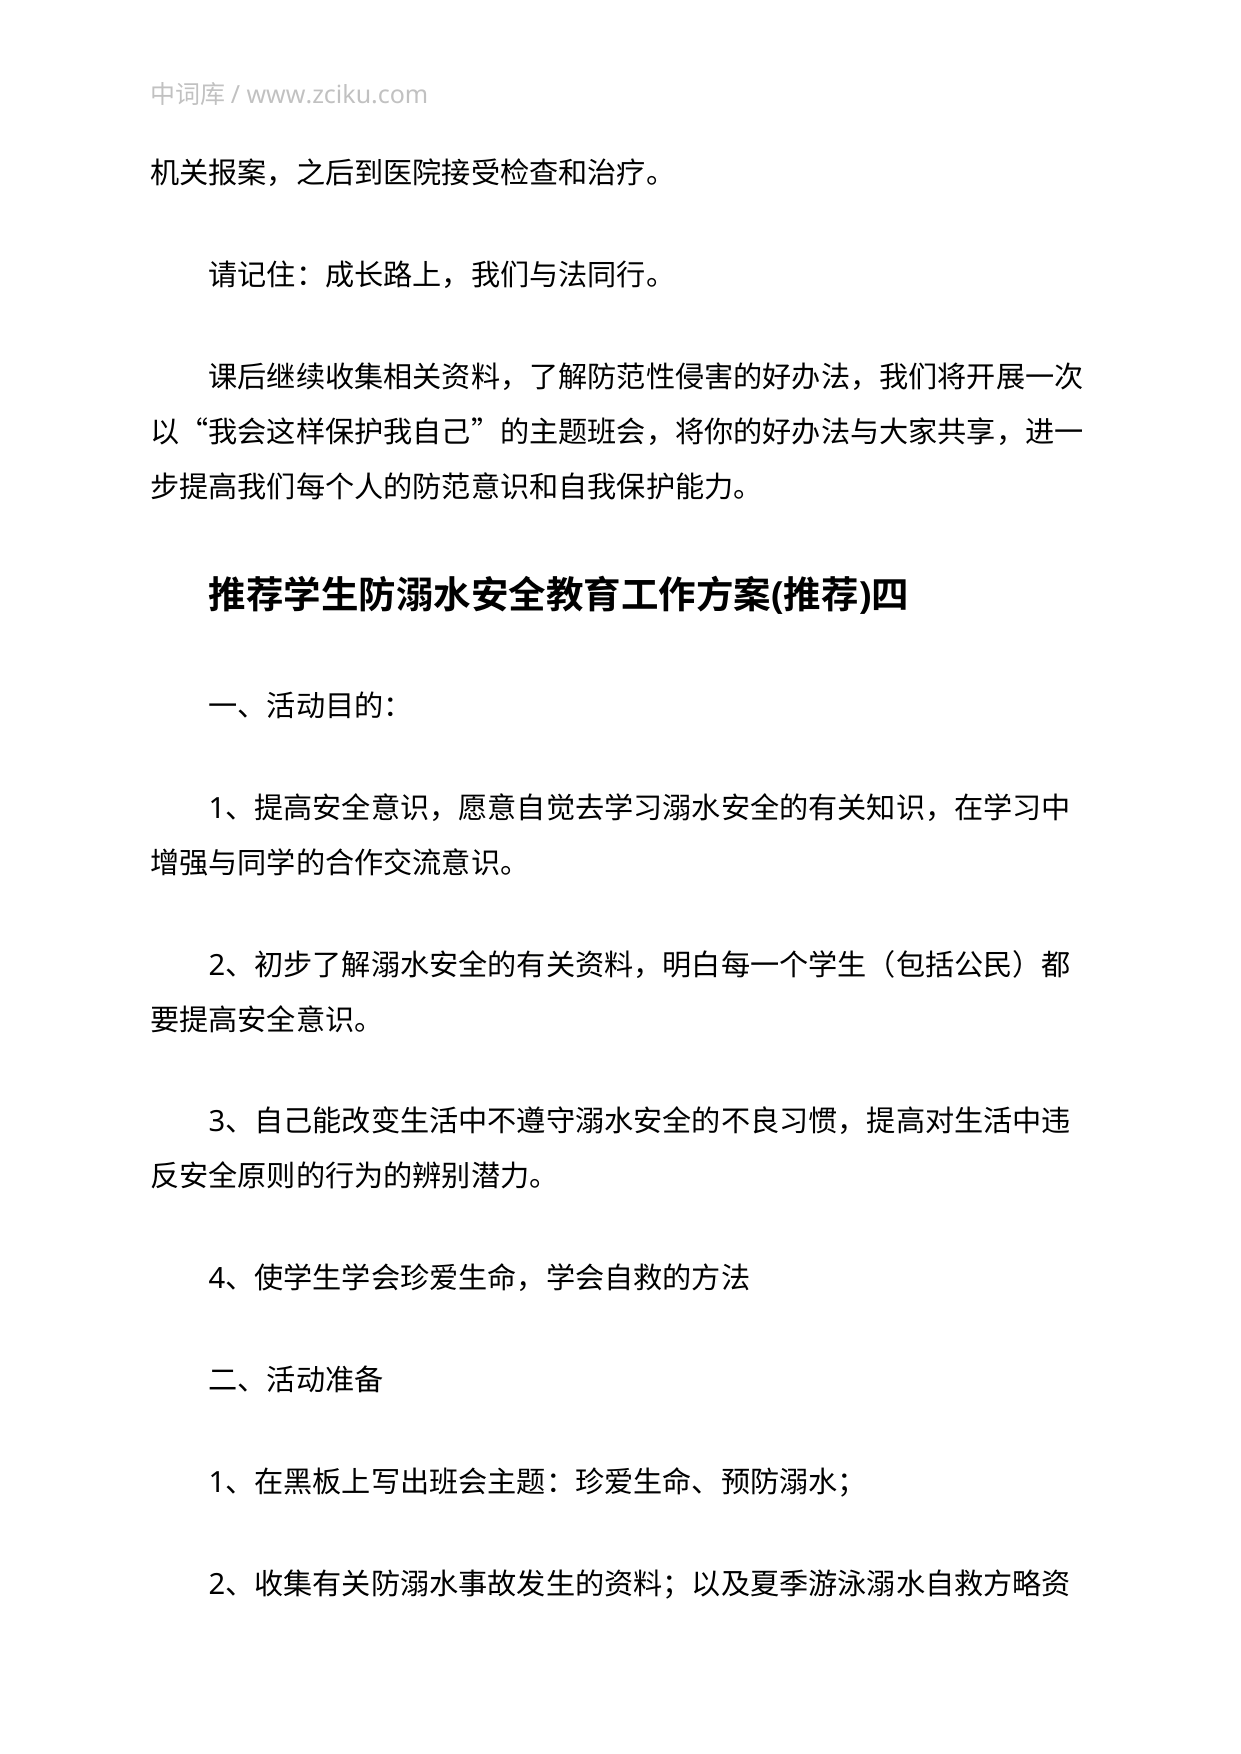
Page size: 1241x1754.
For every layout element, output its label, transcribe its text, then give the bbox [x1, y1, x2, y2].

text 推荐学生防溺水安全教育工作方案(推荐)四 [150, 565, 1090, 619]
text 1、在黑板上写出班会主题：珍爱生命、预防溺水； [150, 1458, 1090, 1501]
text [150, 1561, 1090, 1603]
text 1、提高安全意识，愿意自觉去学习溺水安全的有关知识，在学习中增强与同学的合作交流意识。 [150, 784, 1090, 882]
text 一、活动目的： [150, 683, 1090, 725]
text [150, 150, 1090, 192]
text 请记住：成长路上，我们与法同行。 [150, 252, 1090, 294]
text 3、自己能改变生活中不遵守溺水安全的不良习惯，提高对生活中违反安全原则的行为的辨别潜力。 [150, 1098, 1090, 1195]
text 2、初步了解溺水安全的有关资料，明白每一个学生（包括公民）都要提高安全意识。 [150, 941, 1090, 1038]
text 课后继续收集相关资料，了解防范性侵害的好办法，我们将开展一次以“我会这样保护我自己”的主题班会，将你的好办法与大家共享，进一步提高我们每个人的防范意识和自我保护能力。 [150, 353, 1090, 506]
text 4、使学生学会珍爱生命，学会自救的方法 [150, 1255, 1090, 1297]
text 二、活动准备 [150, 1357, 1090, 1399]
